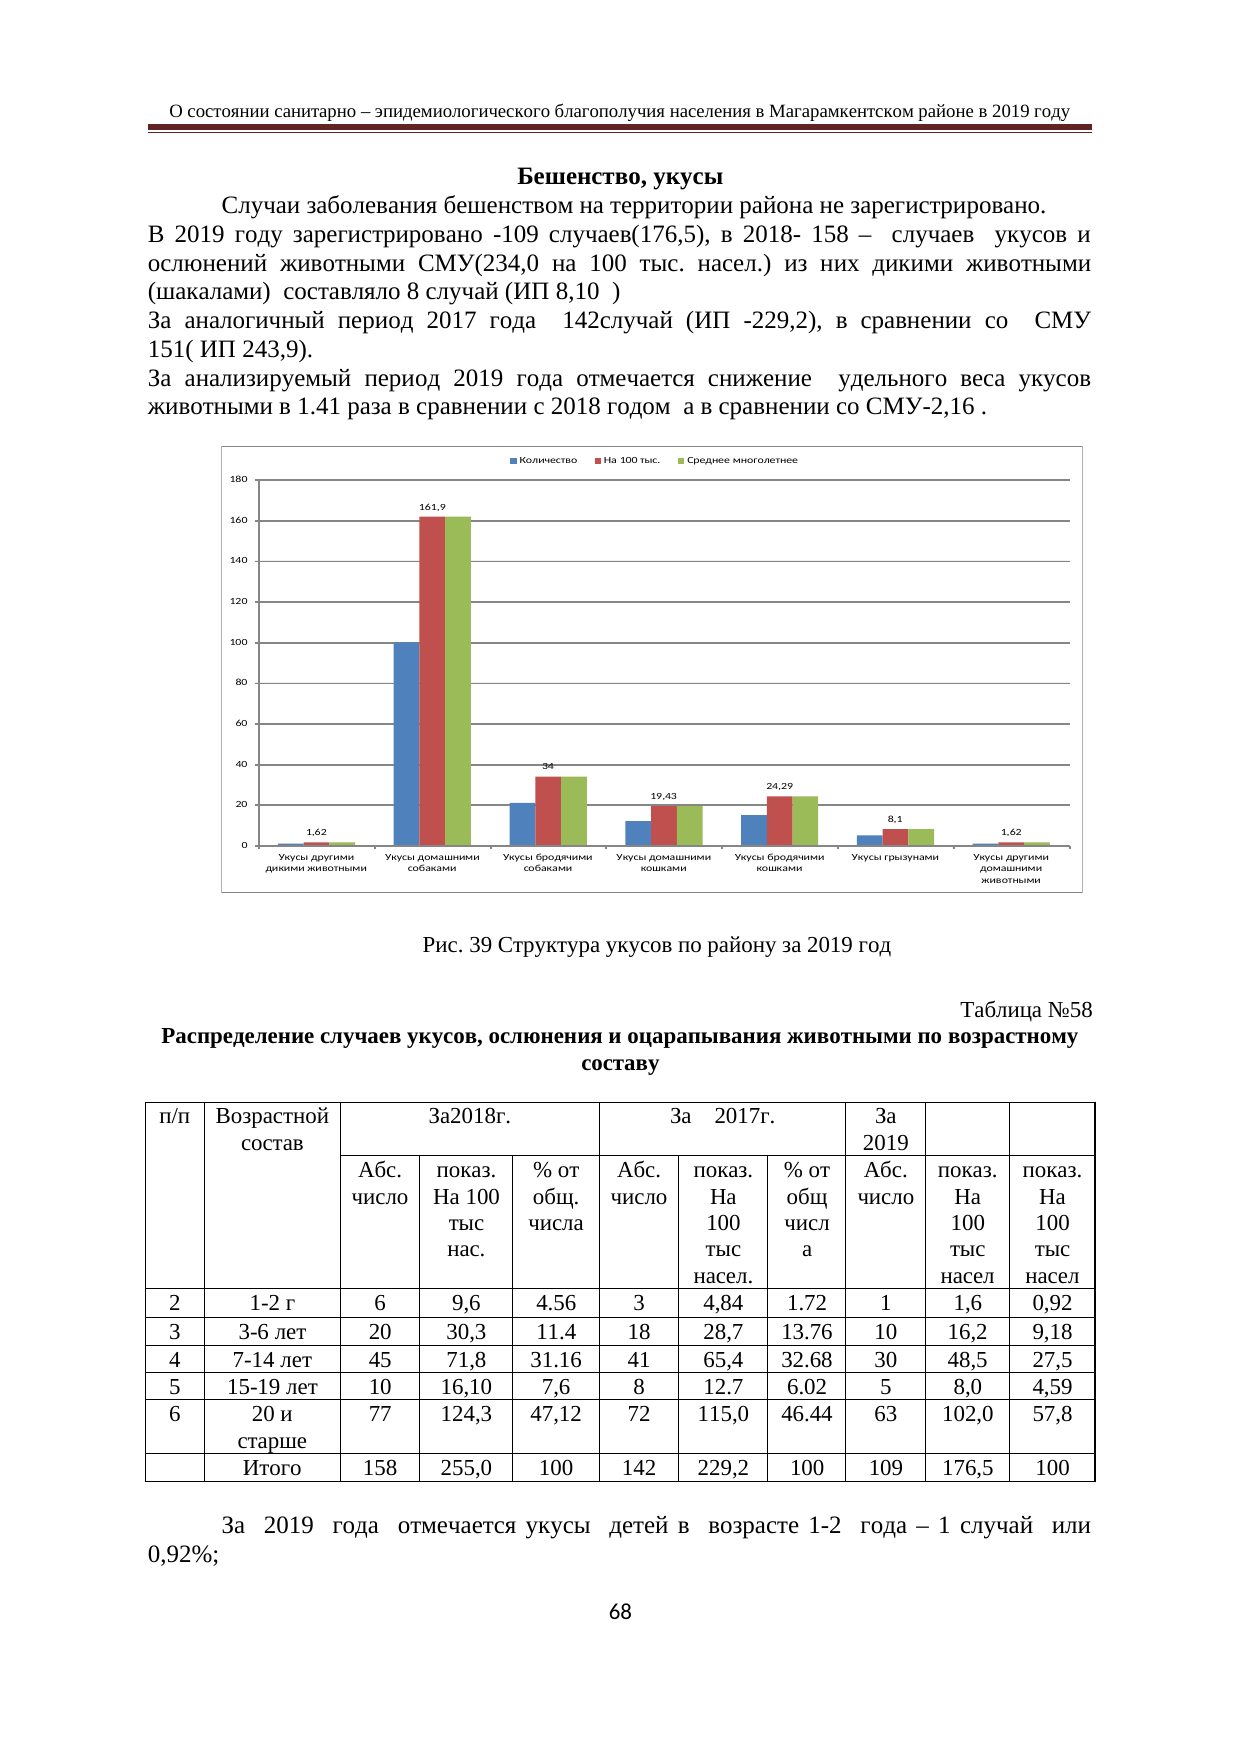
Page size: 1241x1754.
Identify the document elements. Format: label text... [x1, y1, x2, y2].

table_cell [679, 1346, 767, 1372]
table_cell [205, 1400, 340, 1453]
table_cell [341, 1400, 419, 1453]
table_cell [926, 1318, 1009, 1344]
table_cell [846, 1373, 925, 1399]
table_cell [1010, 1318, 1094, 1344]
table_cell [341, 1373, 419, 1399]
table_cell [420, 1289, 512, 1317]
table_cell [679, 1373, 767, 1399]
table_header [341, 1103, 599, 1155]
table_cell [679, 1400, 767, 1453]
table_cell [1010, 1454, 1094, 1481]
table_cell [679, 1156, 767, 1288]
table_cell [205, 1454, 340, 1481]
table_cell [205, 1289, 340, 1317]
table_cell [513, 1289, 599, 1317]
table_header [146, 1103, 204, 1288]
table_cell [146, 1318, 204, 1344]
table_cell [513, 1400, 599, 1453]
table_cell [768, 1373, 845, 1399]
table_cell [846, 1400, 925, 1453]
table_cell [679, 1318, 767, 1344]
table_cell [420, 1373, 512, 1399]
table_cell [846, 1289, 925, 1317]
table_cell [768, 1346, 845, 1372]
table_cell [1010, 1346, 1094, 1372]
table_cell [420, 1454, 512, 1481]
text В 2019 году зарегистрировано -109 случаев(176,5), в 2018- 158 – случаев укусов и ослюнений животными СМУ(234,0 на 100 тыс. насел.) из них дикими животными (шакалами) составляло 8 случай (ИП 8,10 ) [148, 219, 1092, 305]
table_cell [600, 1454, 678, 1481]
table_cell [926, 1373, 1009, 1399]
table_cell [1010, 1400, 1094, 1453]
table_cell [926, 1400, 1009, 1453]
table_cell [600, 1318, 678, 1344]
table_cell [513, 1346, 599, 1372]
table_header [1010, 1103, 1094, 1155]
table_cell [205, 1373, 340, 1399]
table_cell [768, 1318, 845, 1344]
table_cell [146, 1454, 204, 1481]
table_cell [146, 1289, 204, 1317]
text За анализируемый период 2019 года отмечается снижение удельного веса укусов животными в 1.41 раза в сравнении с 2018 годом а в сравнении со СМУ-2,16 . [148, 363, 1092, 420]
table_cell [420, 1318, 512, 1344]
text Бешенство, укусы [148, 161, 1092, 190]
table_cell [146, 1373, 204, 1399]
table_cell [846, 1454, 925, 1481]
text Рис. 39 Структура укусов по району за 2019 год [148, 931, 1092, 957]
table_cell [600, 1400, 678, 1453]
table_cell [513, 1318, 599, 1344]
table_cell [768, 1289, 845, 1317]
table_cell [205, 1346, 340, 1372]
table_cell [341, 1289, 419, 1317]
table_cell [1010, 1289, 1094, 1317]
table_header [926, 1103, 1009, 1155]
text Случаи заболевания бешенством на территории района не зарегистрировано. [148, 190, 1092, 219]
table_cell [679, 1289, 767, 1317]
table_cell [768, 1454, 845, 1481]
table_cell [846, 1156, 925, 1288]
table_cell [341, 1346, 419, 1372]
text Распределение случаев укусов, ослюнения и оцарапывания животными по возрастному составу [148, 1022, 1092, 1075]
text Таблица №58 [148, 996, 1092, 1022]
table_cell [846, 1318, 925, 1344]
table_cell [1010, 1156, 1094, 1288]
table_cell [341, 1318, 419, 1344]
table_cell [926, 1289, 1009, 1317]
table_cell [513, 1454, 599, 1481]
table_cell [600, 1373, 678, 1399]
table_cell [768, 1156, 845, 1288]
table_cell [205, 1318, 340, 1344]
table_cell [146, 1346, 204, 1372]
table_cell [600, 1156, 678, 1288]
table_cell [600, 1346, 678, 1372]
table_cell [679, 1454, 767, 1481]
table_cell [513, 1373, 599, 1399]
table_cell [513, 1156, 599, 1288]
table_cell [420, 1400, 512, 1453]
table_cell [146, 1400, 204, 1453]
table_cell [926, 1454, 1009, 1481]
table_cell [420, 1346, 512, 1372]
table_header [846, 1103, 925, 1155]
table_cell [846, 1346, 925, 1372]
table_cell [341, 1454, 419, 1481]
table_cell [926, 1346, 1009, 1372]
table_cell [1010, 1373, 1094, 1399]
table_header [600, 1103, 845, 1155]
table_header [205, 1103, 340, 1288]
text За аналогичный период 2017 года 142случай (ИП -229,2), в сравнении со СМУ 151( ИП 243,9). [148, 305, 1092, 363]
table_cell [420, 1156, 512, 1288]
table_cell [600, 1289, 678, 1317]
text За 2019 года отмечается укусы детей в возрасте 1-2 года – 1 случай или 0,92%; [148, 1510, 1092, 1568]
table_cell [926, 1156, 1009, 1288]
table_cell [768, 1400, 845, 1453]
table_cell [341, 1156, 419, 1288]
